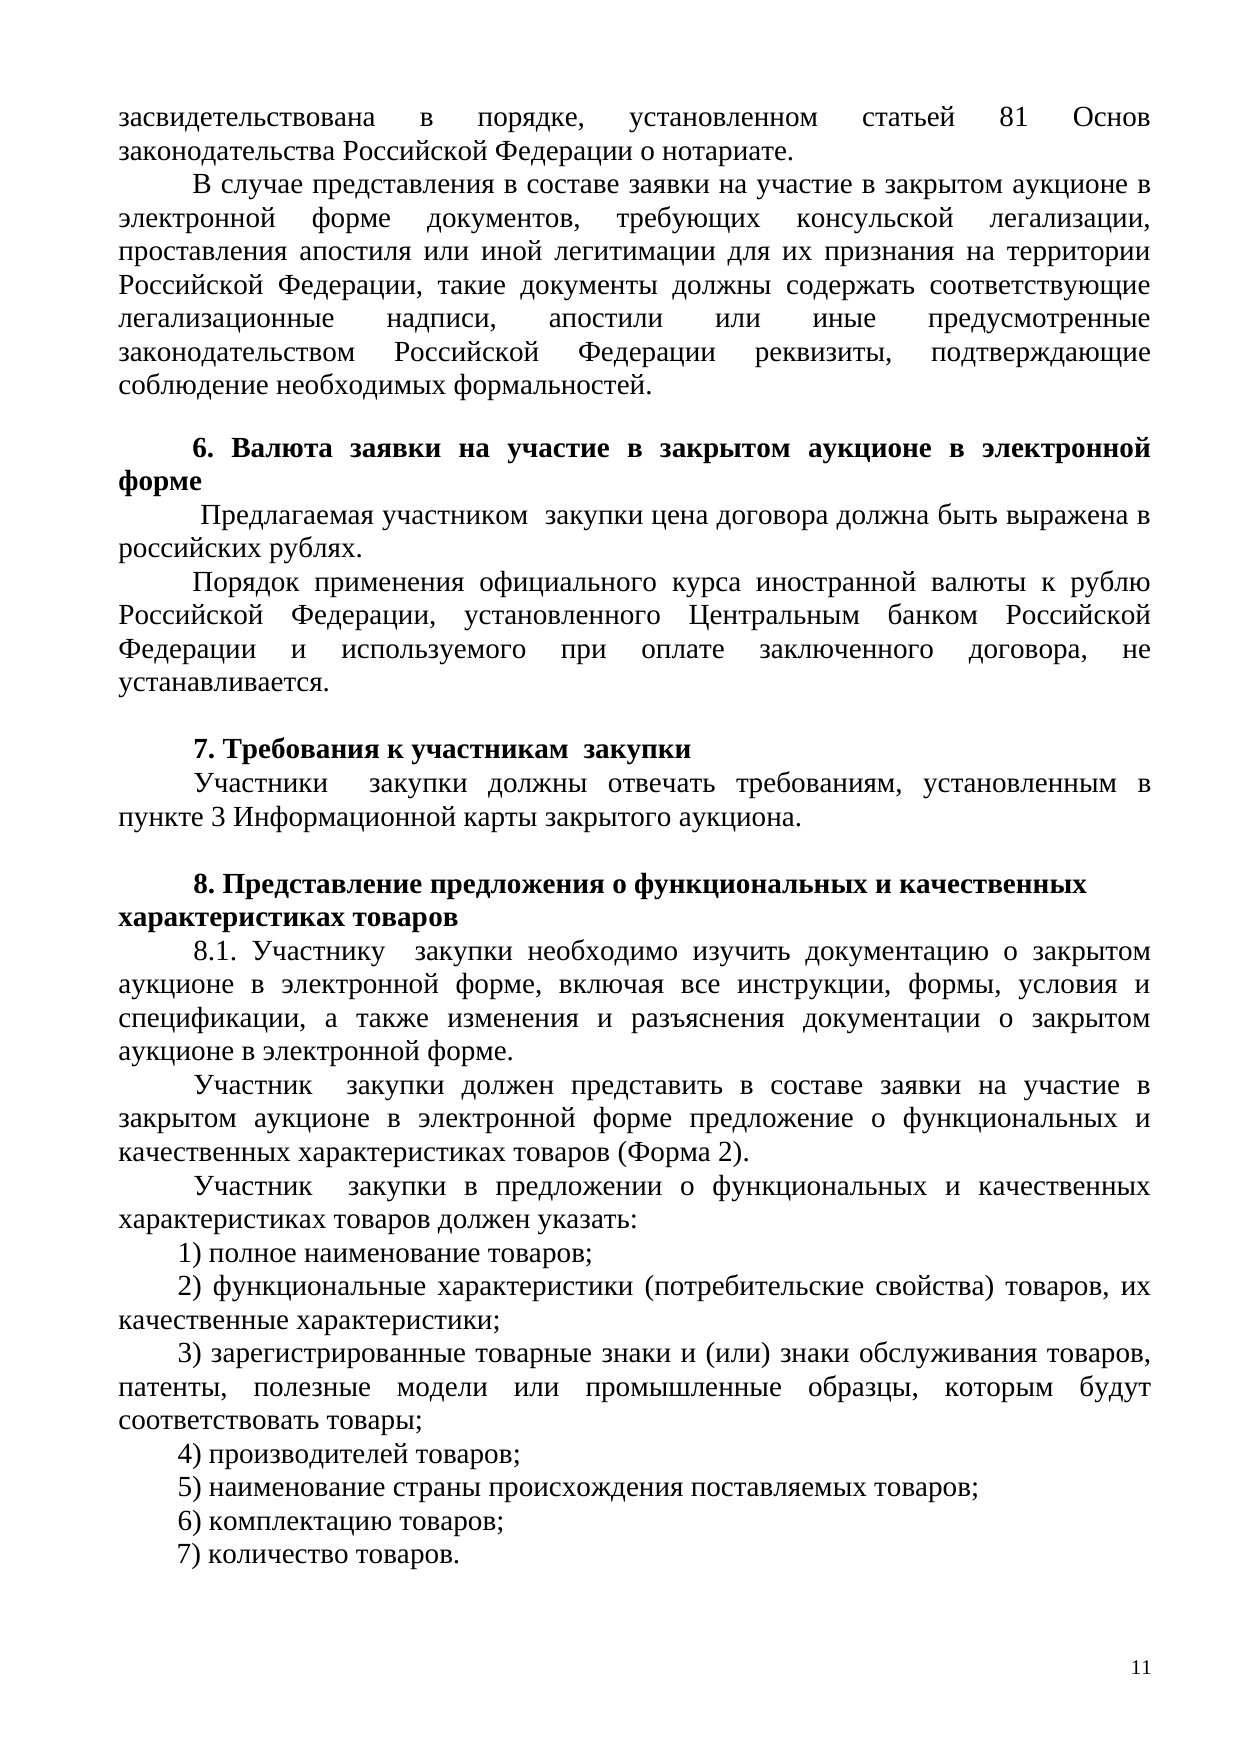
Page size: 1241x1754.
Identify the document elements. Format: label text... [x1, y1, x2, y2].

text В случае представления в составе заявки на участие в закрытом аукционе в электронной форме документов, требующих консульской легализации, проставления апостиля или иной легитимации для их признания на территории Российской Федерации, такие документы должны содержать соответствующие легализационные надписи, апостили или иные предусмотренные законодательством Российской Федерации реквизиты, подтверждающие соблюдение необходимых формальностей. [118, 166, 1152, 401]
text 2) функциональные характеристики (потребительские свойства) товаров, их качественные характеристики; [118, 1268, 1152, 1335]
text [118, 99, 1152, 166]
text 4) производителей товаров; [118, 1436, 1152, 1469]
text Предлагаемая участником закупки цена договора должна быть выражена в российских рублях. [118, 497, 1152, 564]
text 5) наименование страны происхождения поставляемых товаров; [118, 1469, 1152, 1503]
text 7) количество товаров. [118, 1537, 1152, 1570]
text 6. Валюта заявки на участие в закрытом аукционе в электронной форме [118, 430, 1152, 497]
subtitle характеристиках товаров [118, 899, 1152, 933]
text 3) зарегистрированные товарные знаки и (или) знаки обслуживания товаров, патенты, полезные модели или промышленные образцы, которым будут соответствовать товары; [118, 1335, 1152, 1436]
text Участники закупки должны отвечать требованиям, установленным в пункте 3 Информационной карты закрытого аукциона. [118, 765, 1152, 832]
text Участник закупки должен представить в составе заявки на участие в закрытом аукционе в электронной форме предложение о функциональных и качественных характеристиках товаров (Форма 2). [118, 1067, 1152, 1168]
text 1) полное наименование товаров; [118, 1235, 1152, 1268]
text 8.1. Участнику закупки необходимо изучить документацию о закрытом аукционе в электронной форме, включая все инструкции, формы, условия и спецификации, а также изменения и разъяснения документации о закрытом аукционе в электронной форме. [118, 933, 1152, 1067]
text 7. Требования к участникам закупки [118, 732, 1152, 765]
text Участник закупки в предложении о функциональных и качественных характеристиках товаров должен указать: [118, 1168, 1152, 1235]
subtitle 8. Представление предложения о функциональных и качественных [118, 866, 1152, 899]
text 6) комплектацию товаров; [118, 1503, 1152, 1537]
text Порядок применения официального курса иностранной валюты к рублю Российской Федерации, установленного Центральным банком Российской Федерации и используемого при оплате заключенного договора, не устанавливается. [118, 564, 1152, 698]
